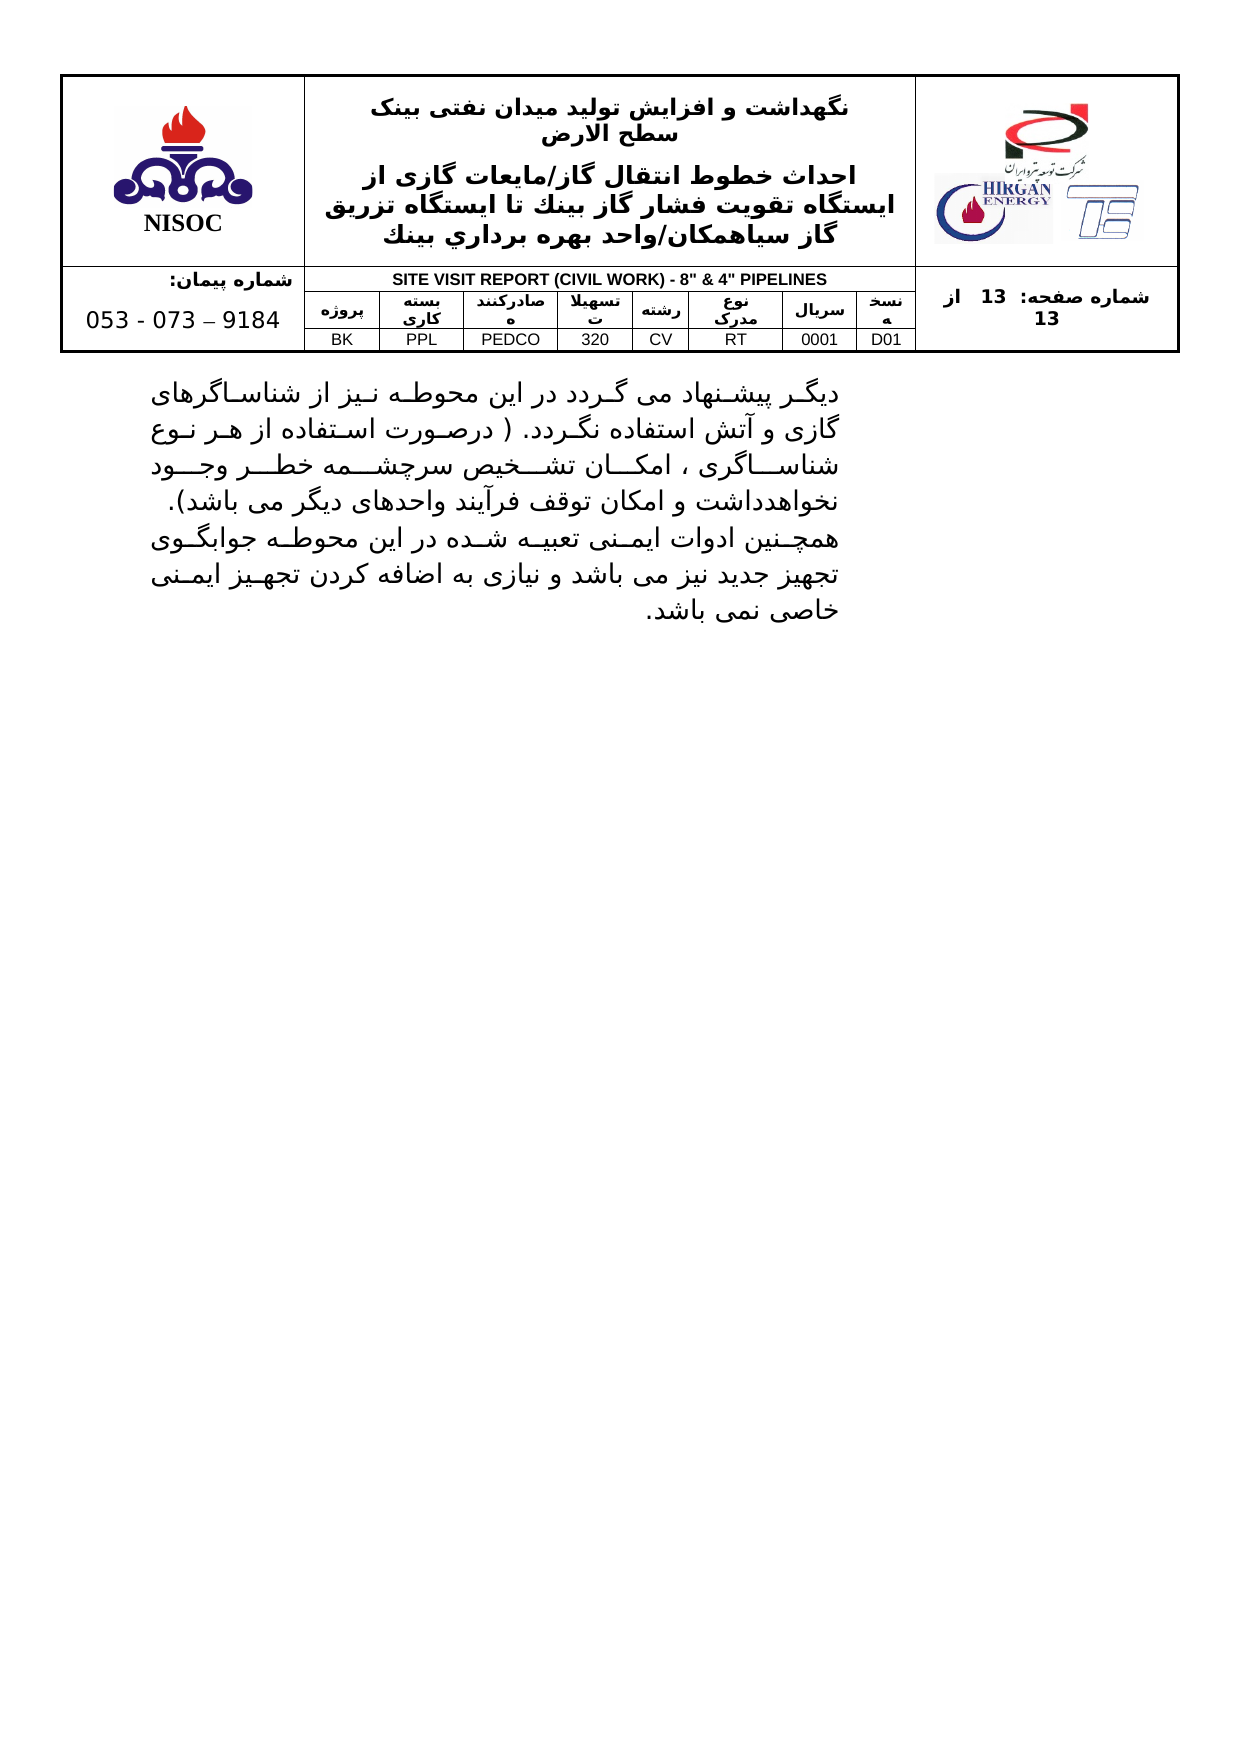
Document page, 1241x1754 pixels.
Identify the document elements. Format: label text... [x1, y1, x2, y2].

picture [934, 103, 1089, 244]
text همچنین ادوات ایمنی تعبیه شده در این محوطه جوابگوی تجهیز جدید نیز می باشد و نیازی به اضافه کردن تجهیز ایمنی خاصی نمی باشد. [150, 522, 839, 626]
picture [113, 106, 253, 208]
